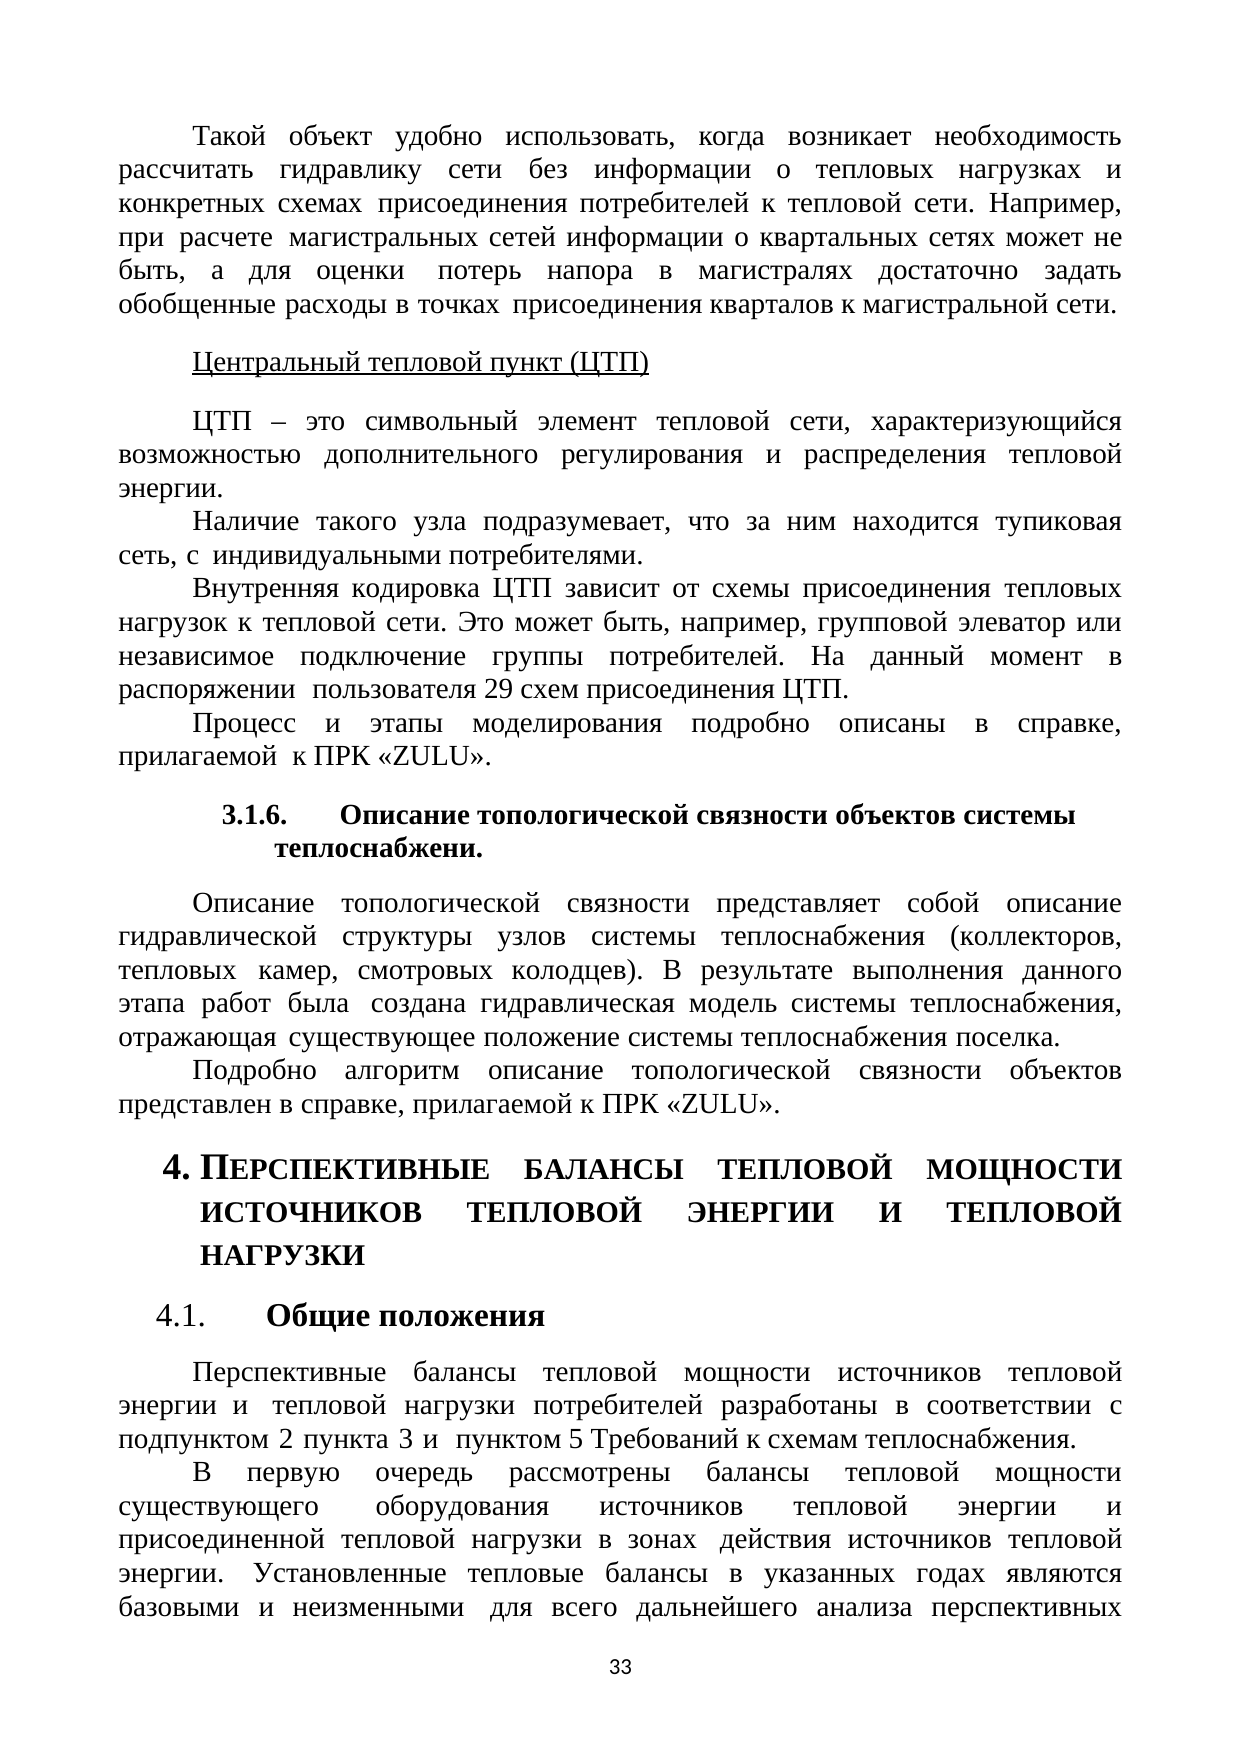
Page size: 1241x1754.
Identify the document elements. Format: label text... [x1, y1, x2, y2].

text Наличие такого узла подразумевает, что за ним находится тупиковая сеть, с индивидуальными потребителями. [118, 503, 1122, 571]
text Процесс и этапы моделирования подробно описаны в справке, прилагаемой к ПРК «ZULU». [118, 705, 1122, 772]
text Общие положения [156, 1295, 1122, 1333]
text Описание топологической связности представляет собой описание гидравлической структуры узлов системы теплоснабжения (коллекторов, тепловых камер, смотровых колодцев). В результате выполнения данного этапа работ была создана гидравлическая модель системы теплоснабжения, отражающая существующее положение системы теплоснабжения поселка. [118, 885, 1122, 1052]
text Подробно алгоритм описание топологической связности объектов представлен в справке, прилагаемой к ПРК «ZULU». [118, 1052, 1122, 1119]
text Перспективные балансы тепловой мощности источников тепловой энергии и тепловой нагрузки [162, 1144, 1122, 1274]
text Такой объект удобно использовать, когда возникает необходимость рассчитать гидравлику сети без информации о тепловых нагрузках и конкретных схемах присоединения потребителей к тепловой сети. Например, при расчете магистральных сетей информации о квартальных сетях может не быть, а для оценки потерь напора в магистралях достаточно задать обобщенные расходы в точках присоединения кварталов к магистральной сети. [118, 118, 1122, 319]
text Описание топологической связности объектов системы теплоснабжени. [222, 797, 1122, 864]
text Перспективные балансы тепловой мощности источников тепловой энергии и тепловой нагрузки потребителей разработаны в соответствии с подпунктом 2 пункта 3 и пунктом 5 Требований к схемам теплоснабжения. [118, 1354, 1122, 1454]
text Центральный тепловой пункт (ЦТП) [118, 344, 1122, 378]
text ЦТП – это символьный элемент тепловой сети, характеризующийся возможностью дополнительного регулирования и распределения тепловой энергии. [118, 403, 1122, 503]
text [118, 1454, 1122, 1622]
text Внутренняя кодировка ЦТП зависит от схемы присоединения тепловых нагрузок к тепловой сети. Это может быть, например, групповой элеватор или независимое подключение группы потребителей. На данный момент в распоряжении пользователя 29 схем присоединения ЦТП. [118, 571, 1122, 705]
